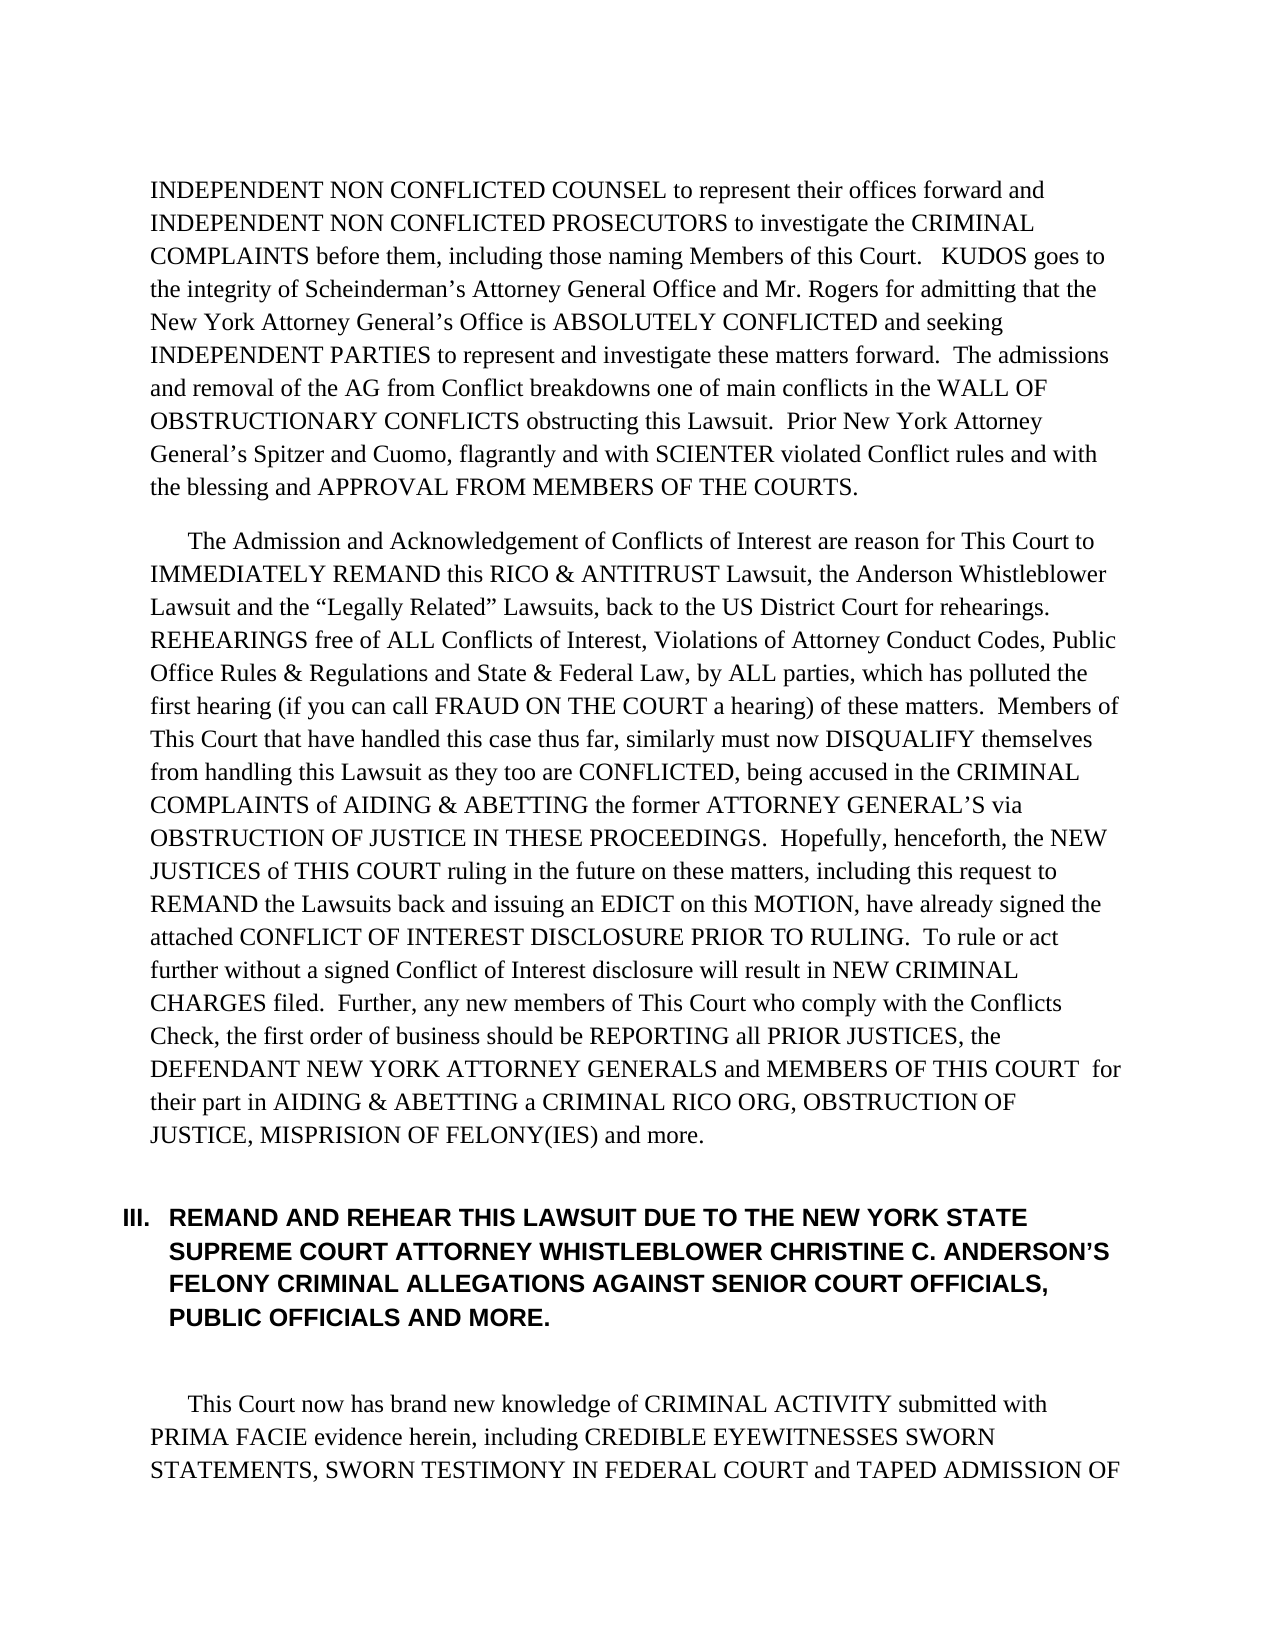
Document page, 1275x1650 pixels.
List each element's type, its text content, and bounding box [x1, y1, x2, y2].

subtitle Remand and Rehear this Lawsuit due to the New York State Supreme Court Attorney Whistleblower Christine C. Anderson’s Felony Criminal Allegations against SENIOR Court Officials, Public Officials and more. [150, 1203, 1125, 1331]
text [150, 175, 1125, 501]
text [150, 1389, 1125, 1484]
text The Admission and Acknowledgement of Conflicts of Interest are reason for This Court to IMMEDIATELY REMAND this RICO & ANTITRUST Lawsuit, the Anderson Whistleblower Lawsuit and the “Legally Related” Lawsuits, back to the US District Court for rehearings. REHEARINGS free of ALL Conflicts of Interest, Violations of Attorney Conduct Codes, Public Office Rules & Regulations and State & Federal Law, by ALL parties, which has polluted the first hearing (if you can call FRAUD ON THE COURT a hearing) of these matters. Members of This Court that have handled this case thus far, similarly must now DISQUALIFY themselves from handling this Lawsuit as they too are CONFLICTED, being accused in the CRIMINAL COMPLAINTS of AIDING & ABETTING the former ATTORNEY GENERAL’S via OBSTRUCTION OF JUSTICE IN THESE PROCEEDINGS. Hopefully, henceforth, the NEW JUSTICES of THIS COURT ruling in the future on these matters, including this request to REMAND the Lawsuits back and issuing an EDICT on this MOTION, have already signed the attached CONFLICT OF INTEREST DISCLOSURE PRIOR TO RULING. To rule or act further without a signed Conflict of Interest disclosure will result in NEW CRIMINAL CHARGES filed. Further, any new members of This Court who comply with the Conflicts Check, the first order of business should be REPORTING all PRIOR JUSTICES, the DEFENDANT NEW YORK ATTORNEY GENERALS and MEMBERS OF THIS COURT for their part in AIDING & ABETTING a CRIMINAL RICO ORG, OBSTRUCTION OF JUSTICE, MISPRISION OF FELONY(IES) and more. [150, 526, 1125, 1149]
